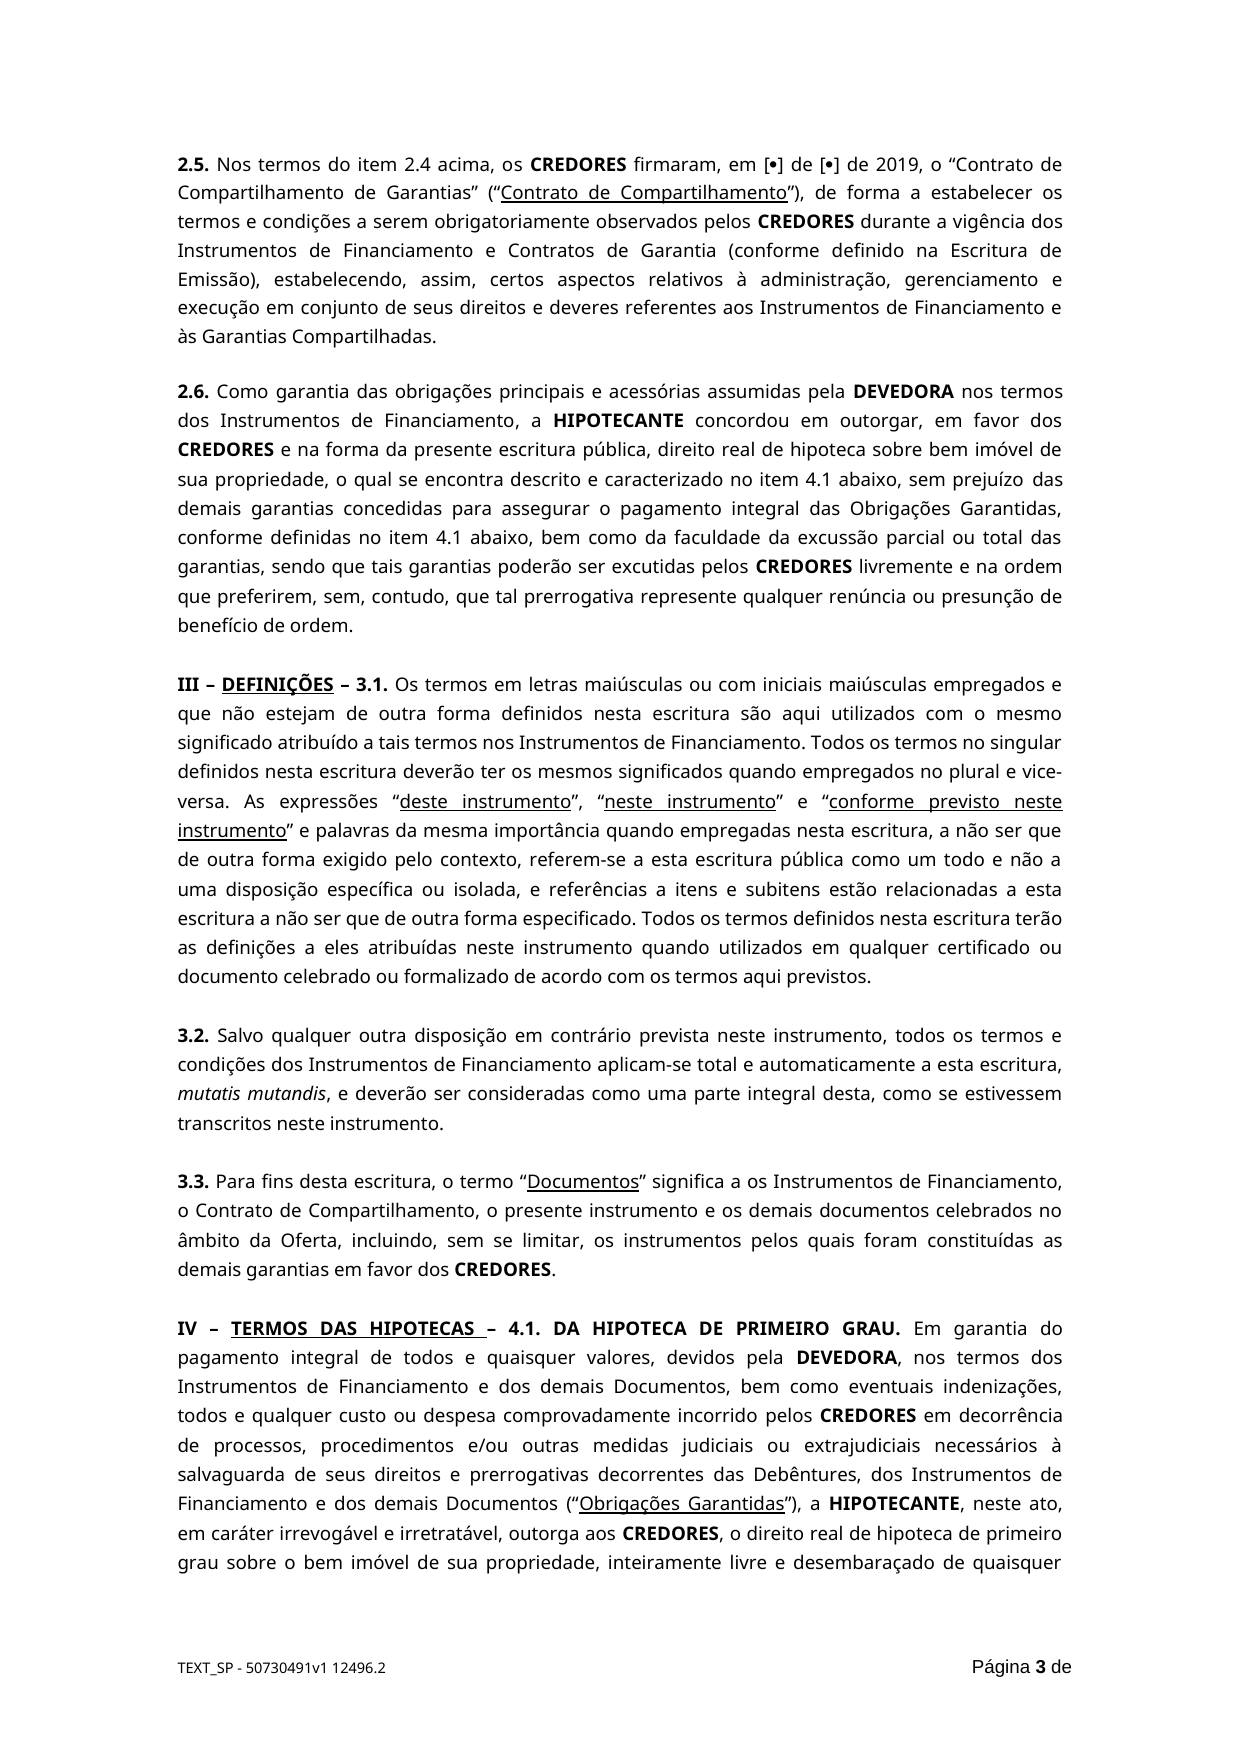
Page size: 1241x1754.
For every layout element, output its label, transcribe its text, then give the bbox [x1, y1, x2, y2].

text 2.6. Como garantia das obrigações principais e acessórias assumidas pela DEVEDORA nos termos dos Instrumentos de Financiamento, a HIPOTECANTE concordou em outorgar, em favor dos CREDORES e na forma da presente escritura pública, direito real de hipoteca sobre bem imóvel de sua propriedade, o qual se encontra descrito e caracterizado no item 4.1 abaixo, sem prejuízo das demais garantias concedidas para assegurar o pagamento integral das Obrigações Garantidas, conforme definidas no item 4.1 abaixo, bem como da faculdade da excussão parcial ou total das garantias, sendo que tais garantias poderão ser excutidas pelos CREDORES livremente e na ordem que preferirem, sem, contudo, que tal prerrogativa represente qualquer renúncia ou presunção de benefício de ordem. [177, 378, 1063, 638]
text 2.5. Nos termos do item 2.4 acima, os CREDORES firmaram, em [] de [] de 2019, o “Contrato de Compartilhamento de Garantias” (“Contrato de Compartilhamento”), de forma a estabelecer os termos e condições a serem obrigatoriamente observados pelos CREDORES durante a vigência dos Instrumentos de Financiamento e Contratos de Garantia (conforme definido na Escritura de Emissão), estabelecendo, assim, certos aspectos relativos à administração, gerenciamento e execução em conjunto de seus direitos e deveres referentes aos Instrumentos de Financiamento e às Garantias Compartilhadas. [177, 148, 1063, 349]
text 3.3. Para fins desta escritura, o termo “Documentos” significa a os Instrumentos de Financiamento, o Contrato de Compartilhamento, o presente instrumento e os demais documentos celebrados no âmbito da Oferta, incluindo, sem se limitar, os instrumentos pelos quais foram constituídas as demais garantias em favor dos CREDORES. [177, 1168, 1063, 1282]
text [177, 1315, 1063, 1574]
text 3.2. Salvo qualquer outra disposição em contrário prevista neste instrumento, todos os termos e condições dos Instrumentos de Financiamento aplicam-se total e automaticamente a esta escritura, mutatis mutandis, e deverão ser consideradas como uma parte integral desta, como se estivessem transcritos neste instrumento. [177, 1022, 1063, 1136]
text III – DEFINIÇÕES – 3.1. Os termos em letras maiúsculas ou com iniciais maiúsculas empregados e que não estejam de outra forma definidos nesta escritura são aqui utilizados com o mesmo significado atribuído a tais termos nos Instrumentos de Financiamento. Todos os termos no singular definidos nesta escritura deverão ter os mesmos significados quando empregados no plural e vice-versa. As expressões “deste instrumento”, “neste instrumento” e “conforme previsto neste instrumento” e palavras da mesma importância quando empregadas nesta escritura, a não ser que de outra forma exigido pelo contexto, referem-se a esta escritura pública como um todo e não a uma disposição específica ou isolada, e referências a itens e subitens estão relacionadas a esta escritura a não ser que de outra forma especificado. Todos os termos definidos nesta escritura terão as definições a eles atribuídas neste instrumento quando utilizados em qualquer certificado ou documento celebrado ou formalizado de acordo com os termos aqui previstos. [177, 671, 1063, 989]
